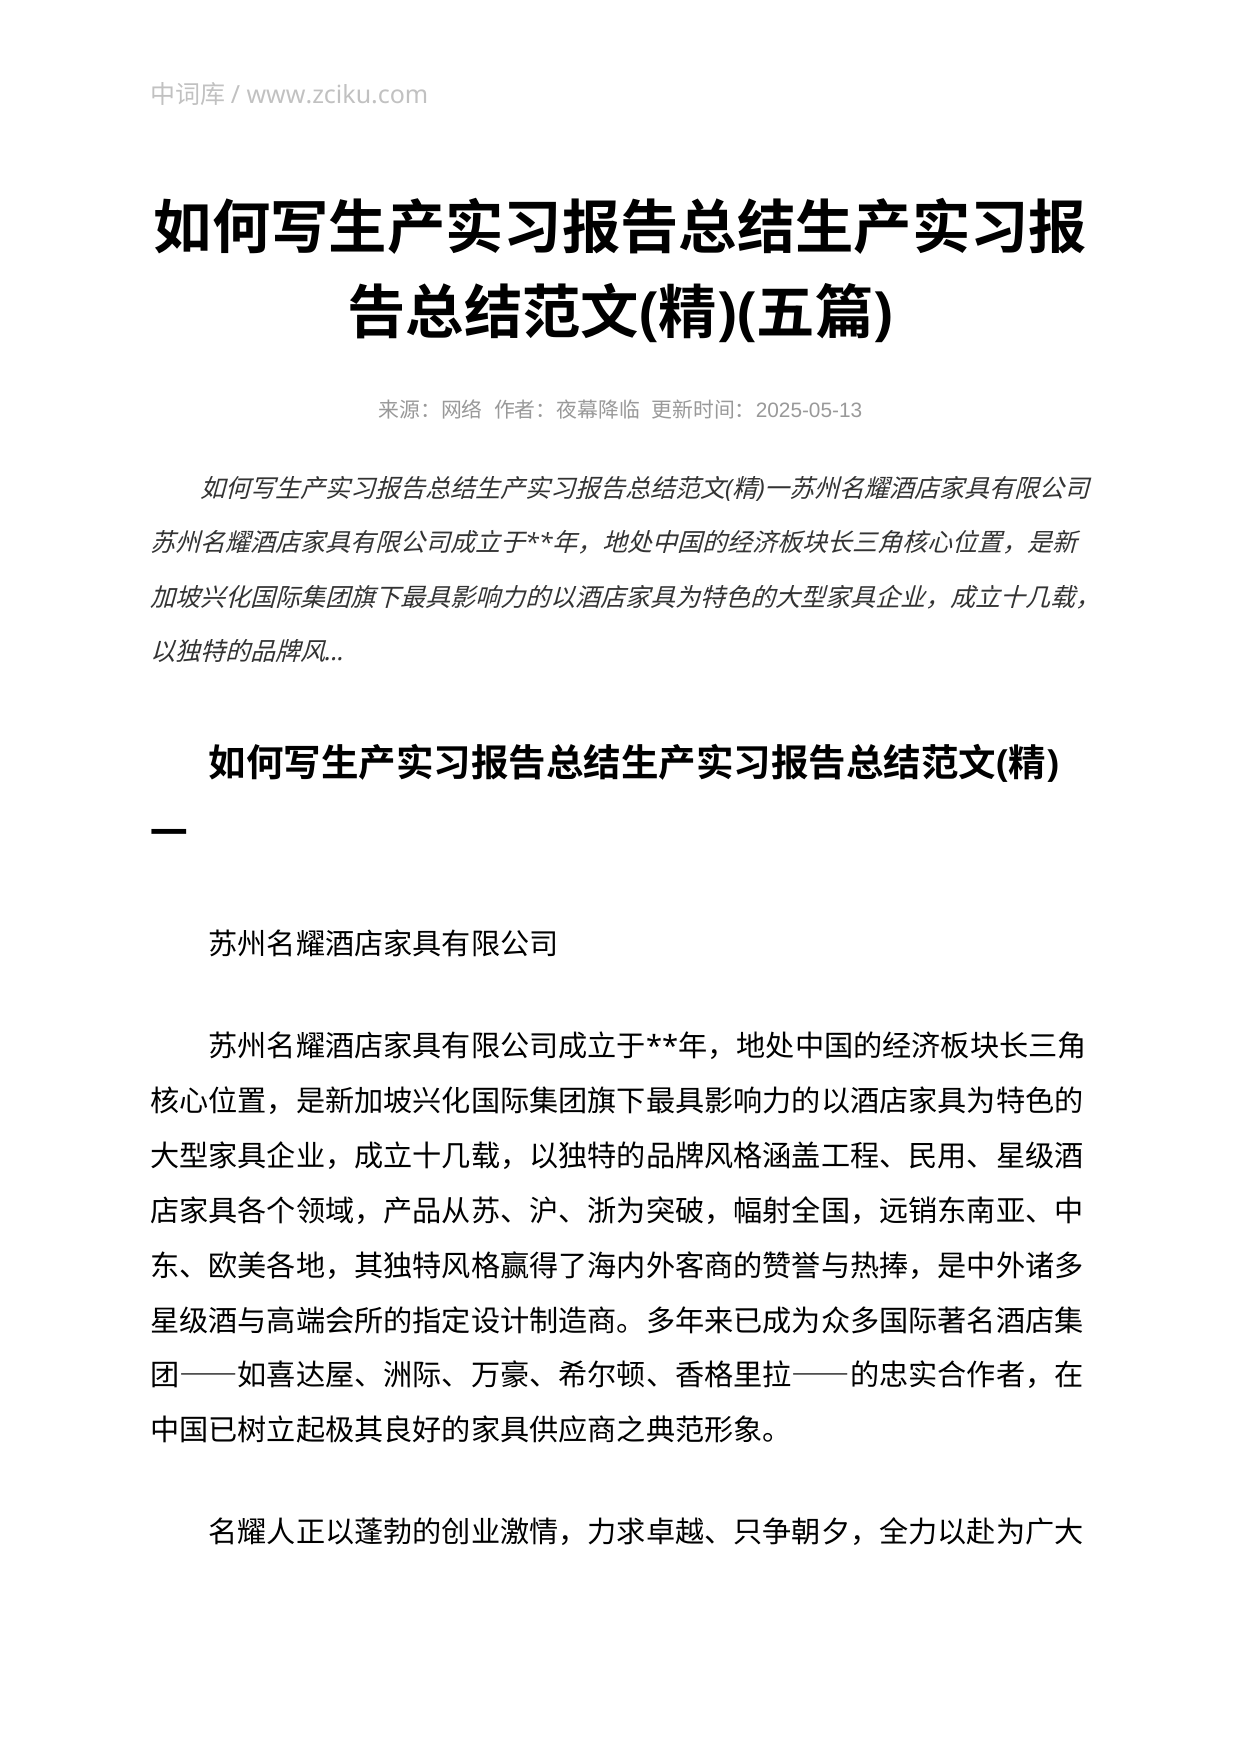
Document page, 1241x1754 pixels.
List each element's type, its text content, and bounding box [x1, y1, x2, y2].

text 苏州名耀酒店家具有限公司成立于**年，地处中国的经济板块长三角核心位置，是新加坡兴化国际集团旗下最具影响力的以酒店家具为特色的大型家具企业，成立十几载，以独特的品牌风格涵盖工程、民用、星级酒店家具各个领域，产品从苏、沪、浙为突破，幅射全国，远销东南亚、中东、欧美各地，其独特风格赢得了海内外客商的赞誉与热捧，是中外诸多星级酒与高端会所的指定设计制造商。多年来已成为众多国际著名酒店集团——如喜达屋、洲际、万豪、希尔顿、香格里拉——的忠实合作者，在中国已树立起极其良好的家具供应商之典范形象。 [150, 1022, 1090, 1449]
text 苏州名耀酒店家具有限公司 [150, 921, 1090, 963]
subtitle 如何写生产实习报告总结生产实习报告总结范文(精)(五篇) [150, 181, 1090, 351]
text 如何写生产实习报告总结生产实习报告总结范文(精)一 [150, 733, 1090, 858]
text 来源：网络 作者：夜幕降临 更新时间：2025-05-13 [150, 397, 1090, 421]
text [150, 1509, 1090, 1551]
text 如何写生产实习报告总结生产实习报告总结范文(精)一苏州名耀酒店家具有限公司苏州名耀酒店家具有限公司成立于**年，地处中国的经济板块长三角核心位置，是新加坡兴化国际集团旗下最具影响力的以酒店家具为特色的大型家具企业，成立十几载，以独特的品牌风... [150, 468, 1090, 668]
